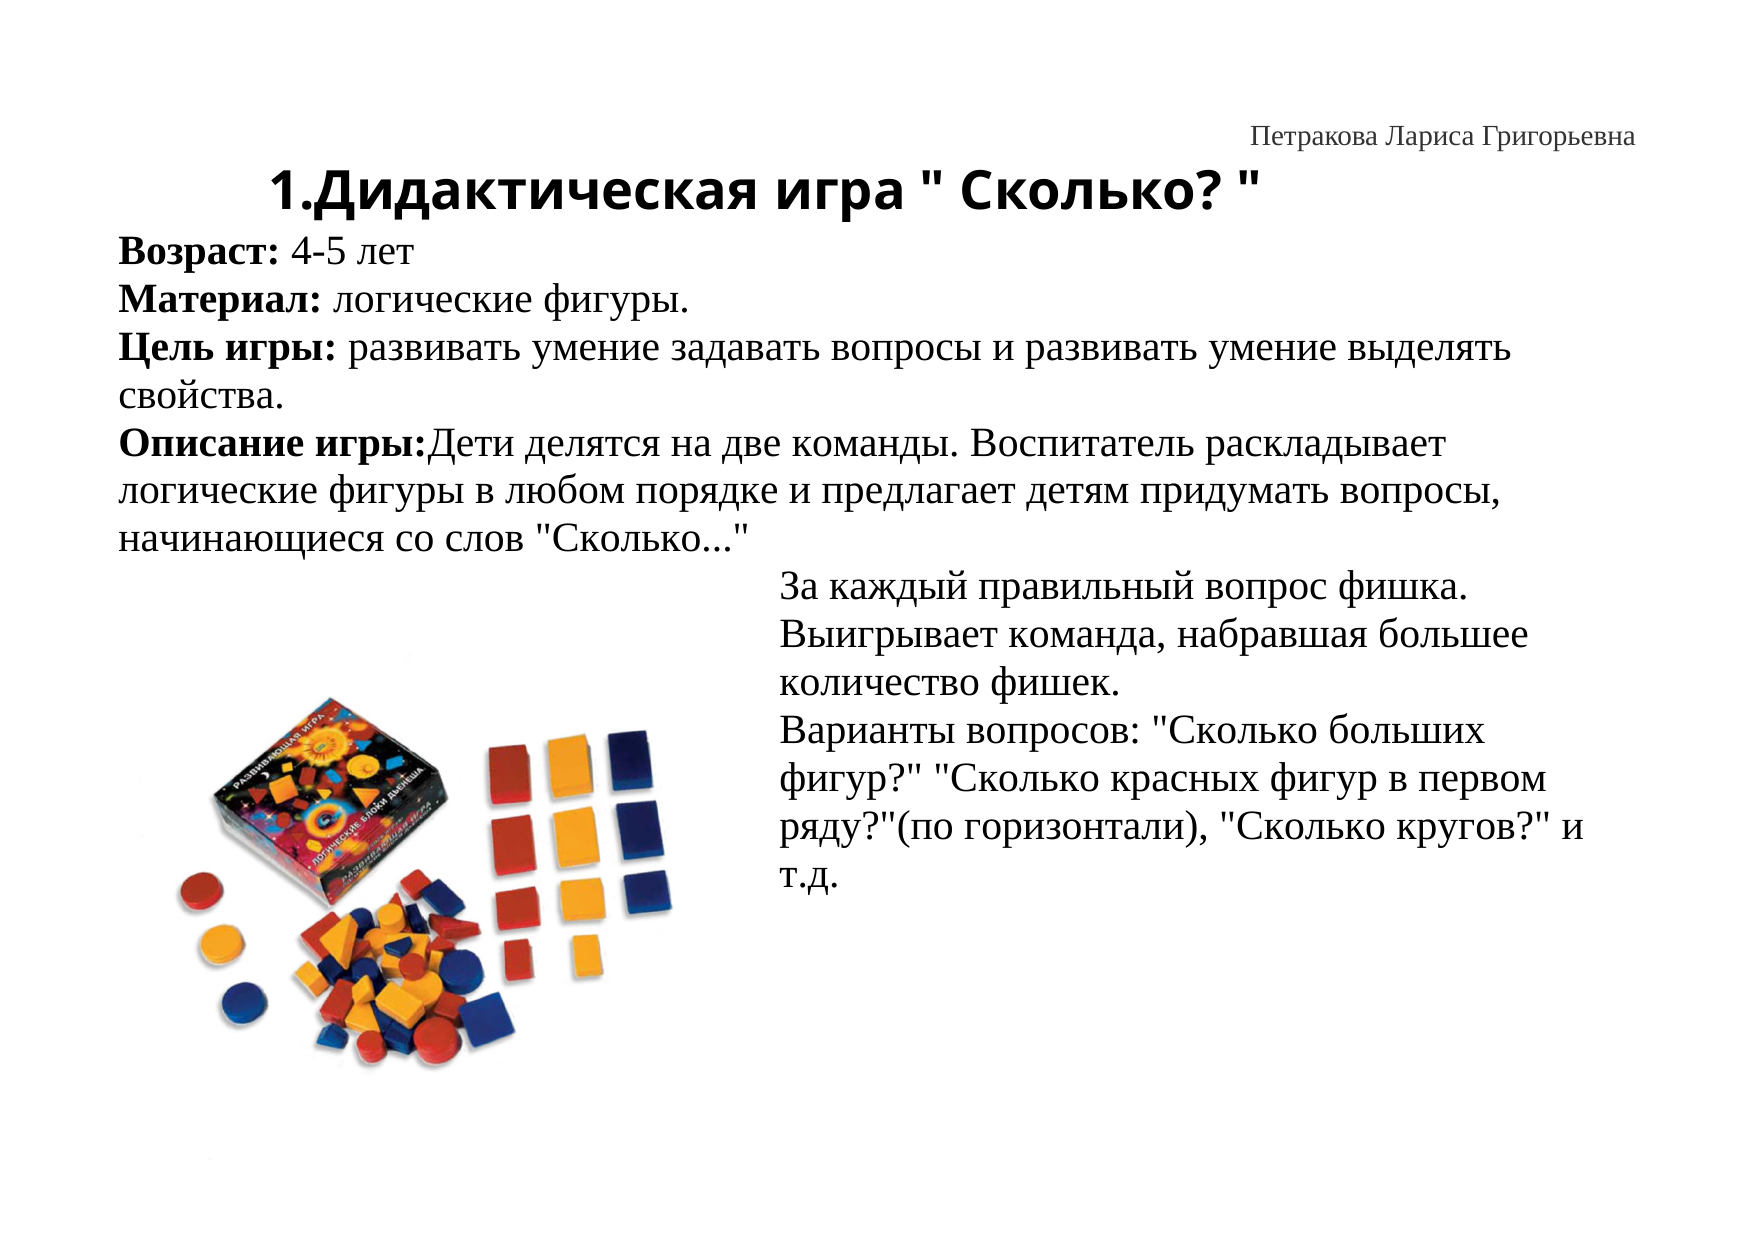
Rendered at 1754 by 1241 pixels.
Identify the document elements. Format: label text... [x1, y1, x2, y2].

list Петракова Лариса Григорьевна [193, 118, 1636, 152]
picture [75, 572, 760, 1160]
text Возраст: 4-5 лет [118, 225, 1636, 273]
text Материал: логические фигуры. Цель игры: развивать умение задавать вопросы и развивать умение выделять свойства. Описание игры:Дети делятся на две команды. Воспитатель раскладывает логические фигуры в любом порядке и предлагает детям придумать вопросы, начинающиеся со слов "Сколько..." За каждый правильный вопрос фишка. Выигрывает команда, набравшая большее количество фишек. Варианты вопросов: "Сколько больших фигур?" "Сколько красных фигур в первом ряду?"(по горизонтали), "Сколько кругов?" и т.д. [118, 273, 1636, 925]
list 1.Дидактическая игра " Сколько? " [268, 152, 1636, 225]
